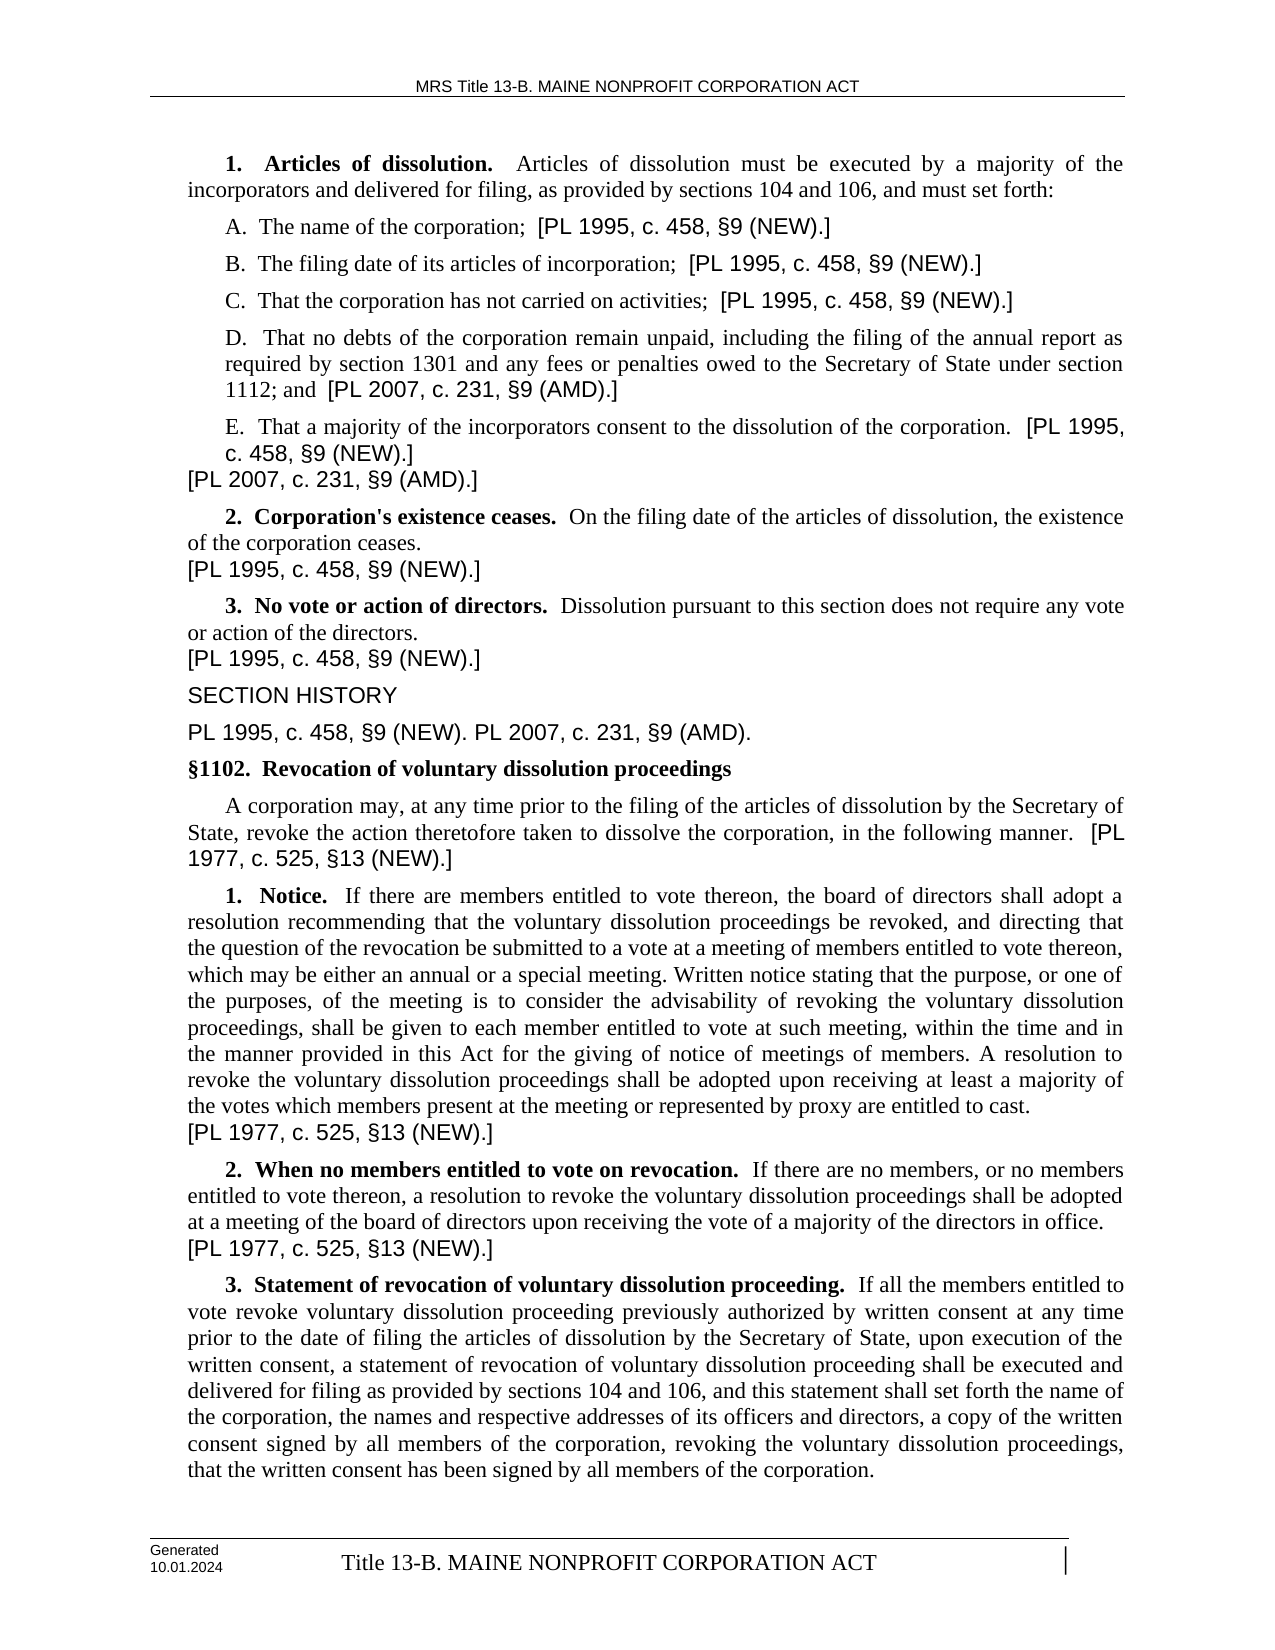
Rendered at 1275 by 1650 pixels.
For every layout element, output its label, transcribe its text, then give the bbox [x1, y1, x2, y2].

text [PL 2007, c. 231, §9 (AMD).] [187, 466, 1125, 492]
text §1102. Revocation of voluntary dissolution proceedings [187, 755, 1125, 782]
text D. That no debts of the corporation remain unpaid, including the filing of the annual report as required by section 1301 and any fees or penalties owed to the Secretary of State under section 1112; and [PL 2007, c. 231, §9 (AMD).] [225, 324, 1125, 403]
text [PL 1977, c. 525, §13 (NEW).] [187, 1119, 1125, 1145]
text 2. Corporation's existence ceases. On the filing date of the articles of dissolution, the existence of the corporation ceases. [187, 503, 1125, 556]
text B. The filing date of its articles of incorporation; [PL 1995, c. 458, §9 (NEW).] [225, 250, 1125, 276]
text 1. Notice. If there are members entitled to vote thereon, the board of directors shall adopt a resolution recommending that the voluntary dissolution proceedings be revoked, and directing that the question of the revocation be submitted to a vote at a meeting of members entitled to vote thereon, which may be either an annual or a special meeting. Written notice stating that the purpose, or one of the purposes, of the meeting is to consider the advisability of revoking the voluntary dissolution proceedings, shall be given to each member entitled to vote at such meeting, within the time and in the manner provided in this Act for the giving of notice of meetings of members. A resolution to revoke the voluntary dissolution proceedings shall be adopted upon receiving at least a majority of the votes which members present at the meeting or represented by proxy are entitled to cast. [187, 882, 1125, 1119]
text [PL 1977, c. 525, §13 (NEW).] [187, 1235, 1125, 1261]
text SECTION HISTORY [187, 682, 1125, 708]
text 3. No vote or action of directors. Dissolution pursuant to this section does not require any vote or action of the directors. [187, 592, 1125, 645]
text 2. When no members entitled to vote on revocation. If there are no members, or no members entitled to vote thereon, a resolution to revoke the voluntary dissolution proceedings shall be adopted at a meeting of the board of directors upon receiving the vote of a majority of the directors in office. [187, 1156, 1125, 1235]
text [PL 1995, c. 458, §9 (NEW).] [187, 556, 1125, 582]
text E. That a majority of the incorporators consent to the dissolution of the corporation. [PL 1995, c. 458, §9 (NEW).] [225, 413, 1125, 466]
text A corporation may, at any time prior to the filing of the articles of dissolution by the Secretary of State, revoke the action theretofore taken to dissolve the corporation, in the following manner. [PL 1977, c. 525, §13 (NEW).] [187, 792, 1125, 871]
text PL 1995, c. 458, §9 (NEW). PL 2007, c. 231, §9 (AMD). [187, 719, 1125, 745]
text C. That the corporation has not carried on activities; [PL 1995, c. 458, §9 (NEW).] [225, 287, 1125, 313]
text 3. Statement of revocation of voluntary dissolution proceeding. If all the members entitled to vote revoke voluntary dissolution proceeding previously authorized by written consent at any time prior to the date of filing the articles of dissolution by the Secretary of State, upon execution of the written consent, a statement of revocation of voluntary dissolution proceeding shall be executed and delivered for filing as provided by sections 104 and 106, and this statement shall set forth the name of the corporation, the names and respective addresses of its officers and directors, a copy of the written consent signed by all members of the corporation, revoking the voluntary dissolution proceedings, that the written consent has been signed by all members of the corporation. [187, 1272, 1125, 1482]
text [PL 1995, c. 458, §9 (NEW).] [187, 645, 1125, 671]
text A. The name of the corporation; [PL 1995, c. 458, §9 (NEW).] [225, 213, 1125, 239]
text 1. Articles of dissolution. Articles of dissolution must be executed by a majority of the incorporators and delivered for filing, as provided by sections 104 and 106, and must set forth: [187, 150, 1125, 203]
